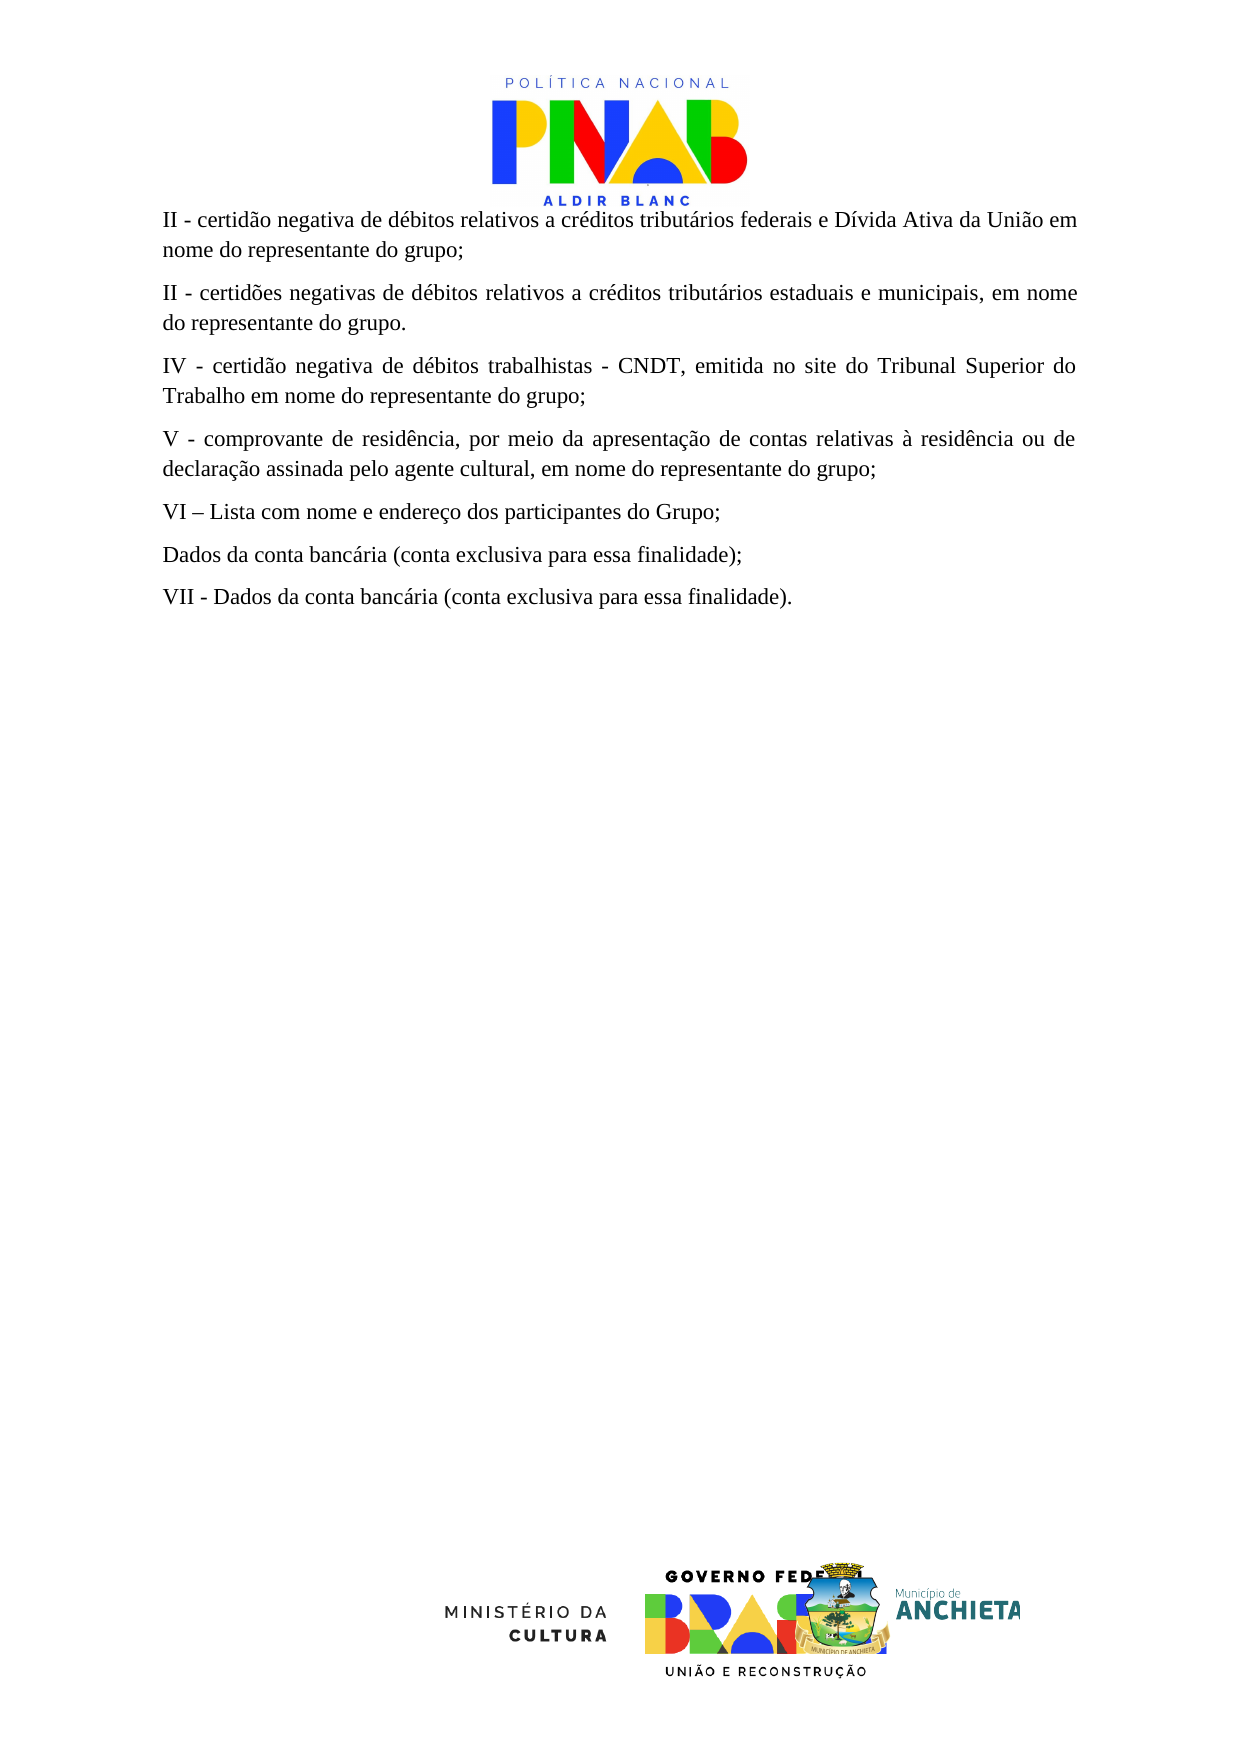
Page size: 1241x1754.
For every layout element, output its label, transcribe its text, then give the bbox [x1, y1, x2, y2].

picture [490, 75, 750, 207]
picture [440, 1562, 1020, 1679]
text II - certidões negativas de débitos relativos a créditos tributários estaduais e municipais, em nome do representante do grupo. [162, 279, 1078, 336]
text IV - certidão negativa de débitos trabalhistas - CNDT, emitida no site do Tribunal Superior do Trabalho em nome do representante do grupo; [162, 352, 1078, 409]
text II - certidão negativa de débitos relativos a créditos tributários federais e Dívida Ativa da União em nome do representante do grupo; [162, 206, 1078, 263]
text Dados da conta bancária (conta exclusiva para essa finalidade); [162, 541, 1078, 567]
text VI – Lista com nome e endereço dos participantes do Grupo; [162, 498, 1078, 524]
text V - comprovante de residência, por meio da apresentação de contas relativas à residência ou de declaração assinada pelo agente cultural, em nome do representante do grupo; [162, 425, 1078, 482]
text VII - Dados da conta bancária (conta exclusiva para essa finalidade). [162, 583, 1078, 610]
